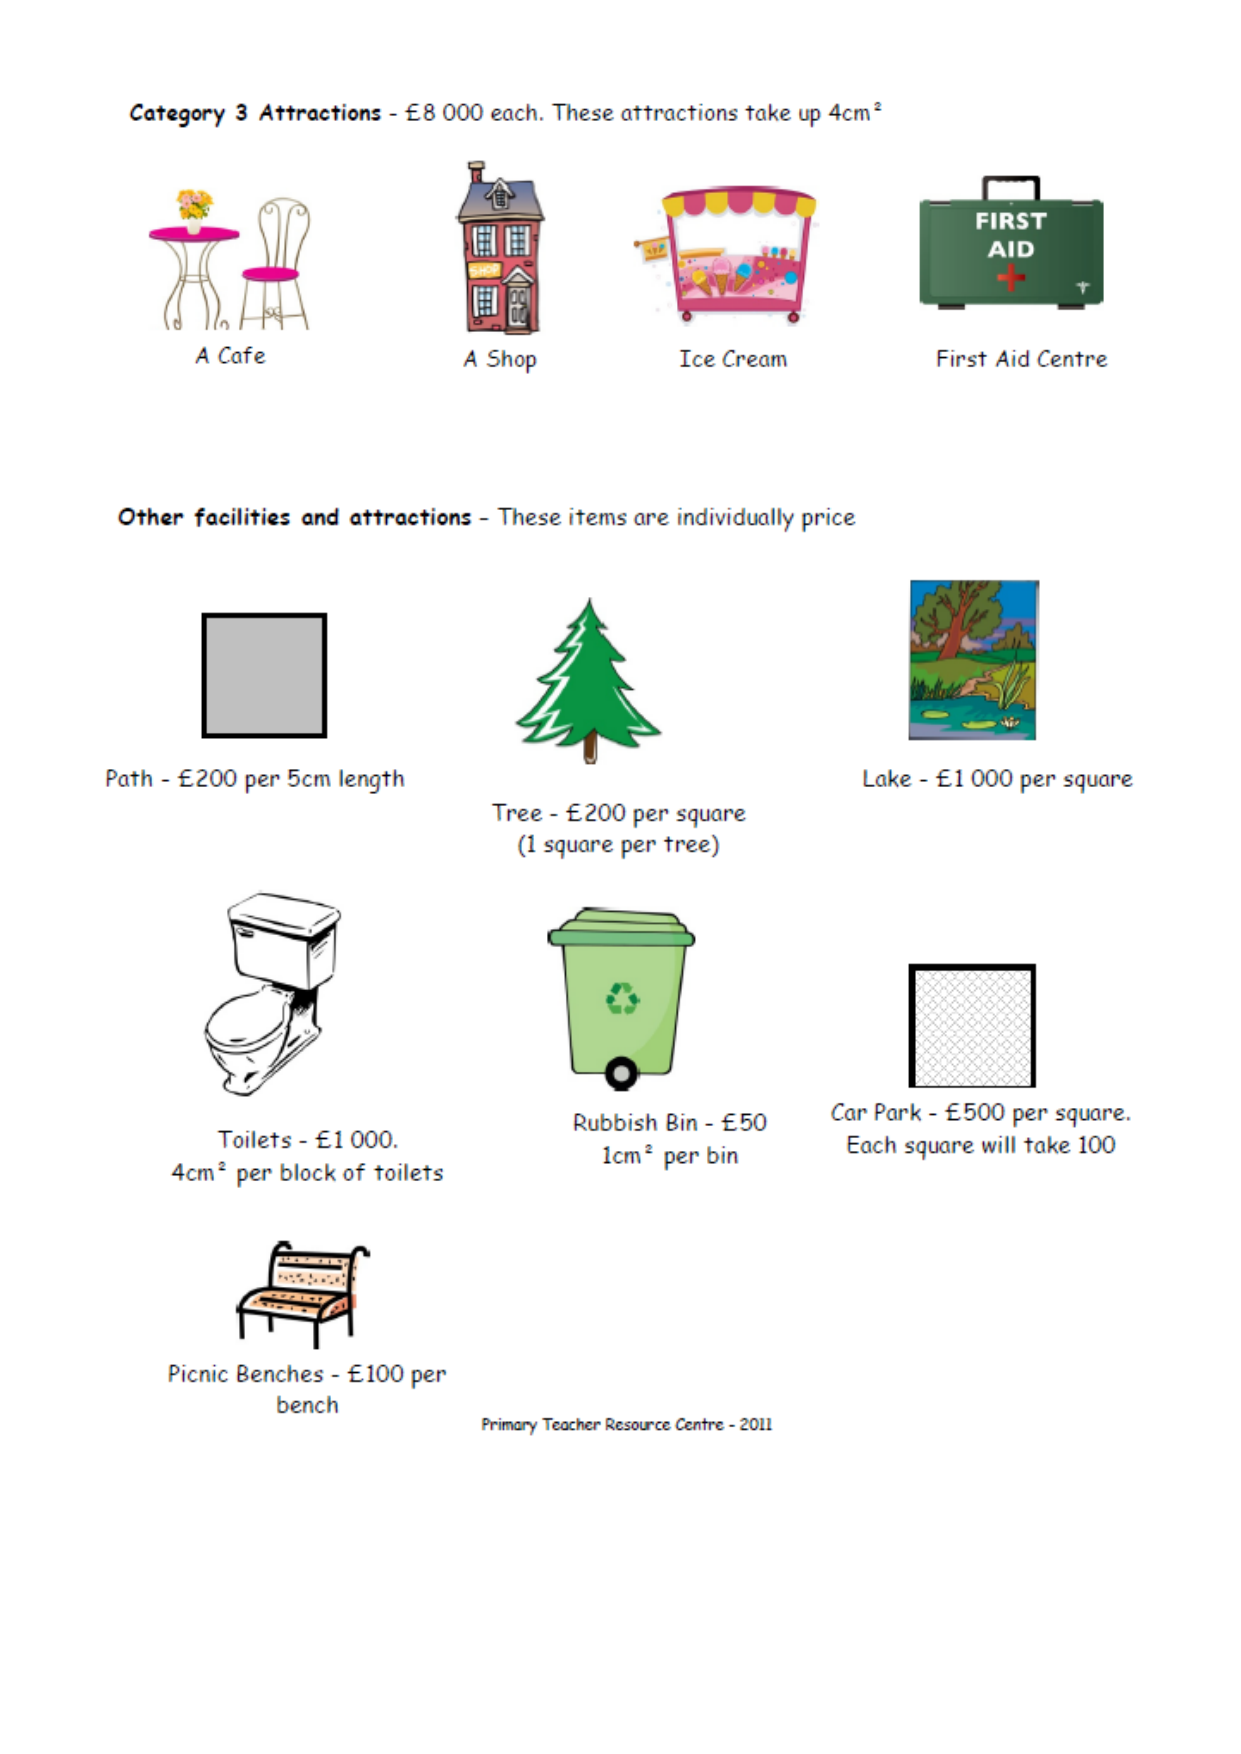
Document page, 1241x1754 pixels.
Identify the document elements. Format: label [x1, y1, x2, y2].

picture [121, 75, 1119, 414]
picture [97, 479, 1143, 1446]
